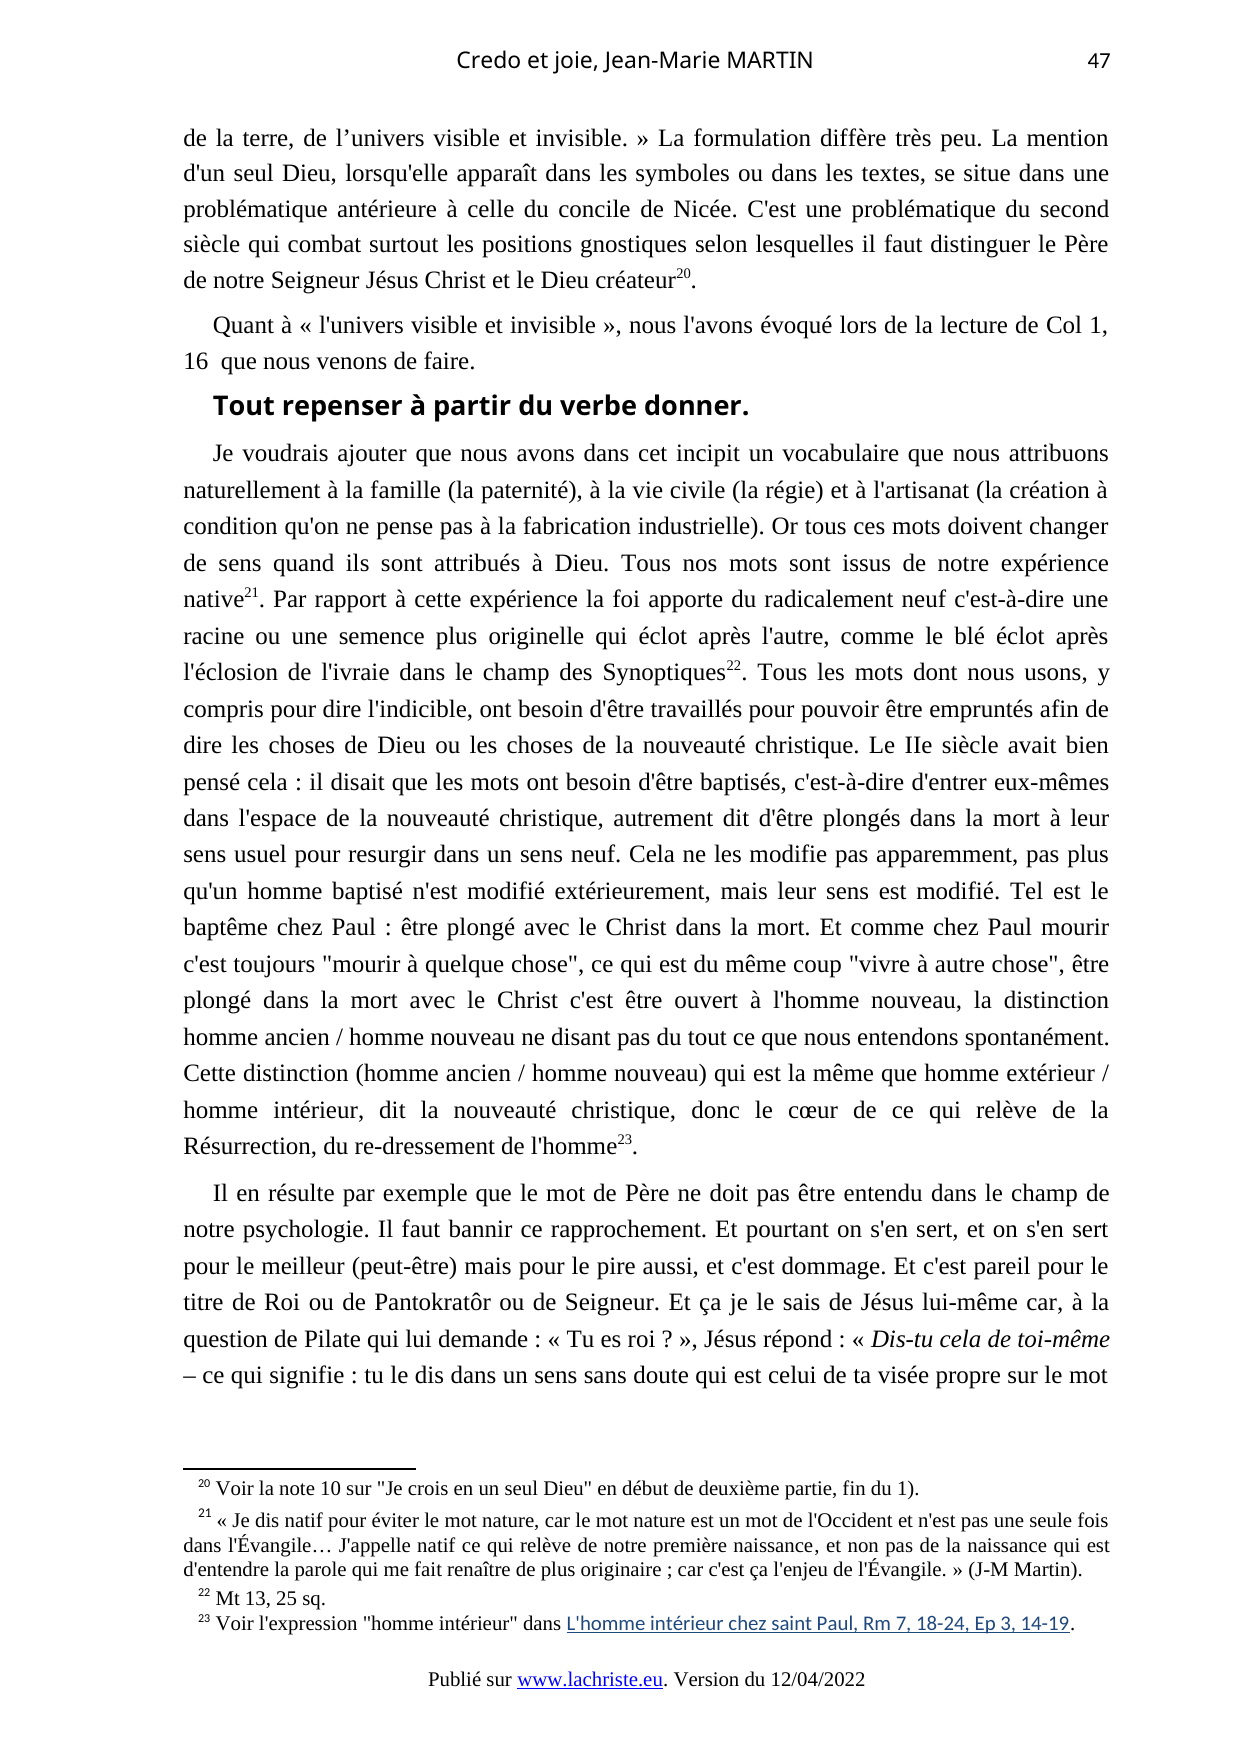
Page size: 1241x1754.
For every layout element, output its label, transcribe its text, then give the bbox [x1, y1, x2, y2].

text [183, 1172, 1110, 1391]
text Je voudrais ajouter que nous avons dans cet incipit un vocabulaire que nous attribuons naturellement à la famille (la paternité), à la vie civile (la régie) et à l'artisanat (la création à condition qu'on ne pense pas à la fabrication industrielle). Or tous ces mots doivent changer de sens quand ils sont attribués à Dieu. Tous nos mots sont issus de notre expérience native. Par rapport à cette expérience la foi apporte du radicalement neuf c'est-à-dire une racine ou une semence plus originelle qui éclot après l'autre, comme le blé éclot après l'éclosion de l'ivraie dans le champ des Synoptiques. Tous les mots dont nous usons, y compris pour dire l'indicible, ont besoin d'être travaillés pour pouvoir être empruntés afin de dire les choses de Dieu ou les choses de la nouveauté christique. Le IIe siècle avait bien pensé cela : il disait que les mots ont besoin d'être baptisés, c'est-à-dire d'entrer eux-mêmes dans l'espace de la nouveauté christique, autrement dit d'être plongés dans la mort à leur sens usuel pour resurgir dans un sens neuf. Cela ne les modifie pas apparemment, pas plus qu'un homme baptisé n'est modifié extérieurement, mais leur sens est modifié. Tel est le baptême chez Paul : être plongé avec le Christ dans la mort. Et comme chez Paul mourir c'est toujours "mourir à quelque chose", ce qui est du même coup "vivre à autre chose", être plongé dans la mort avec le Christ c'est être ouvert à l'homme nouveau, la distinction homme ancien / homme nouveau ne disant pas du tout ce que nous entendons spontanément. Cette distinction (homme ancien / homme nouveau) qui est la même que homme extérieur / homme intérieur, dit la nouveauté christique, donc le cœur de ce qui relève de la Résurrection, du re-dressement de l'homme. [183, 433, 1110, 1162]
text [183, 118, 1110, 295]
text Tout repenser à partir du verbe donner. [183, 387, 1110, 422]
text Quant à « l'univers visible et invisible », nous l'avons évoqué lors de la lecture de Col 1, 16 que nous venons de faire. [183, 306, 1110, 376]
